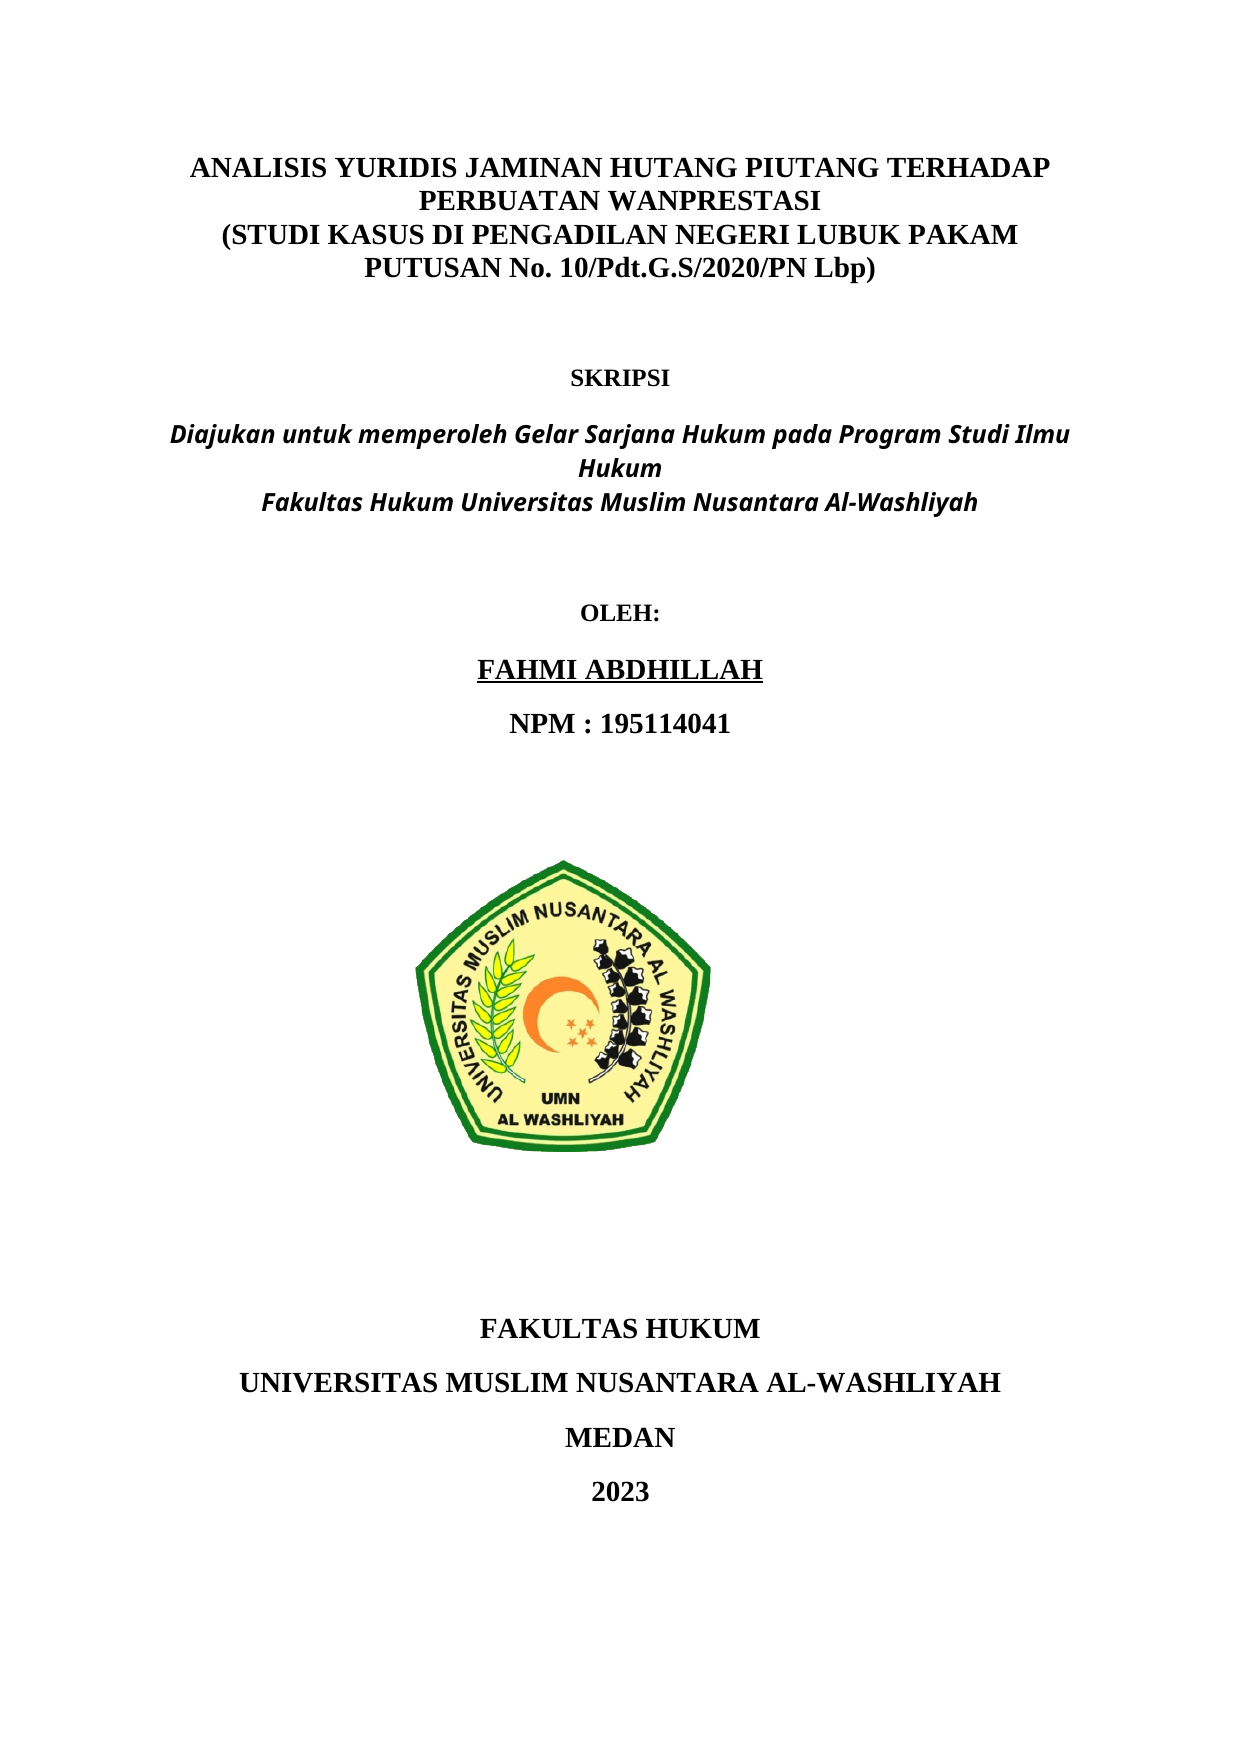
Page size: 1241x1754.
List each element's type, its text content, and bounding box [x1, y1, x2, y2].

text NPM : 195114041 [150, 707, 1090, 740]
text OLEH: [150, 598, 1090, 627]
text Diajukan untuk memperoleh Gelar Sarjana Hukum pada Program Studi Ilmu Hukum [150, 417, 1090, 485]
text 2023 [150, 1474, 1090, 1508]
text Fakultas Hukum Universitas Muslim Nusantara Al-Washliyah [150, 485, 1090, 519]
text UNIVERSITAS MUSLIM NUSANTARA AL-WASHLIYAH [150, 1366, 1090, 1399]
text SKRIPSI [150, 363, 1090, 392]
text FAHMI ABDHILLAH [150, 652, 1090, 686]
text (STUDI KASUS DI PENGADILAN NEGERI LUBUK PAKAM PUTUSAN No. 10/Pdt.G.S/2020/PN Lbp) [150, 217, 1090, 284]
text MEDAN [150, 1420, 1090, 1453]
picture [415, 860, 711, 1152]
text FAKULTAS HUKUM [150, 1311, 1090, 1345]
text ANALISIS YURIDIS JAMINAN HUTANG PIUTANG TERHADAP PERBUATAN WANPRESTASI [150, 150, 1090, 217]
